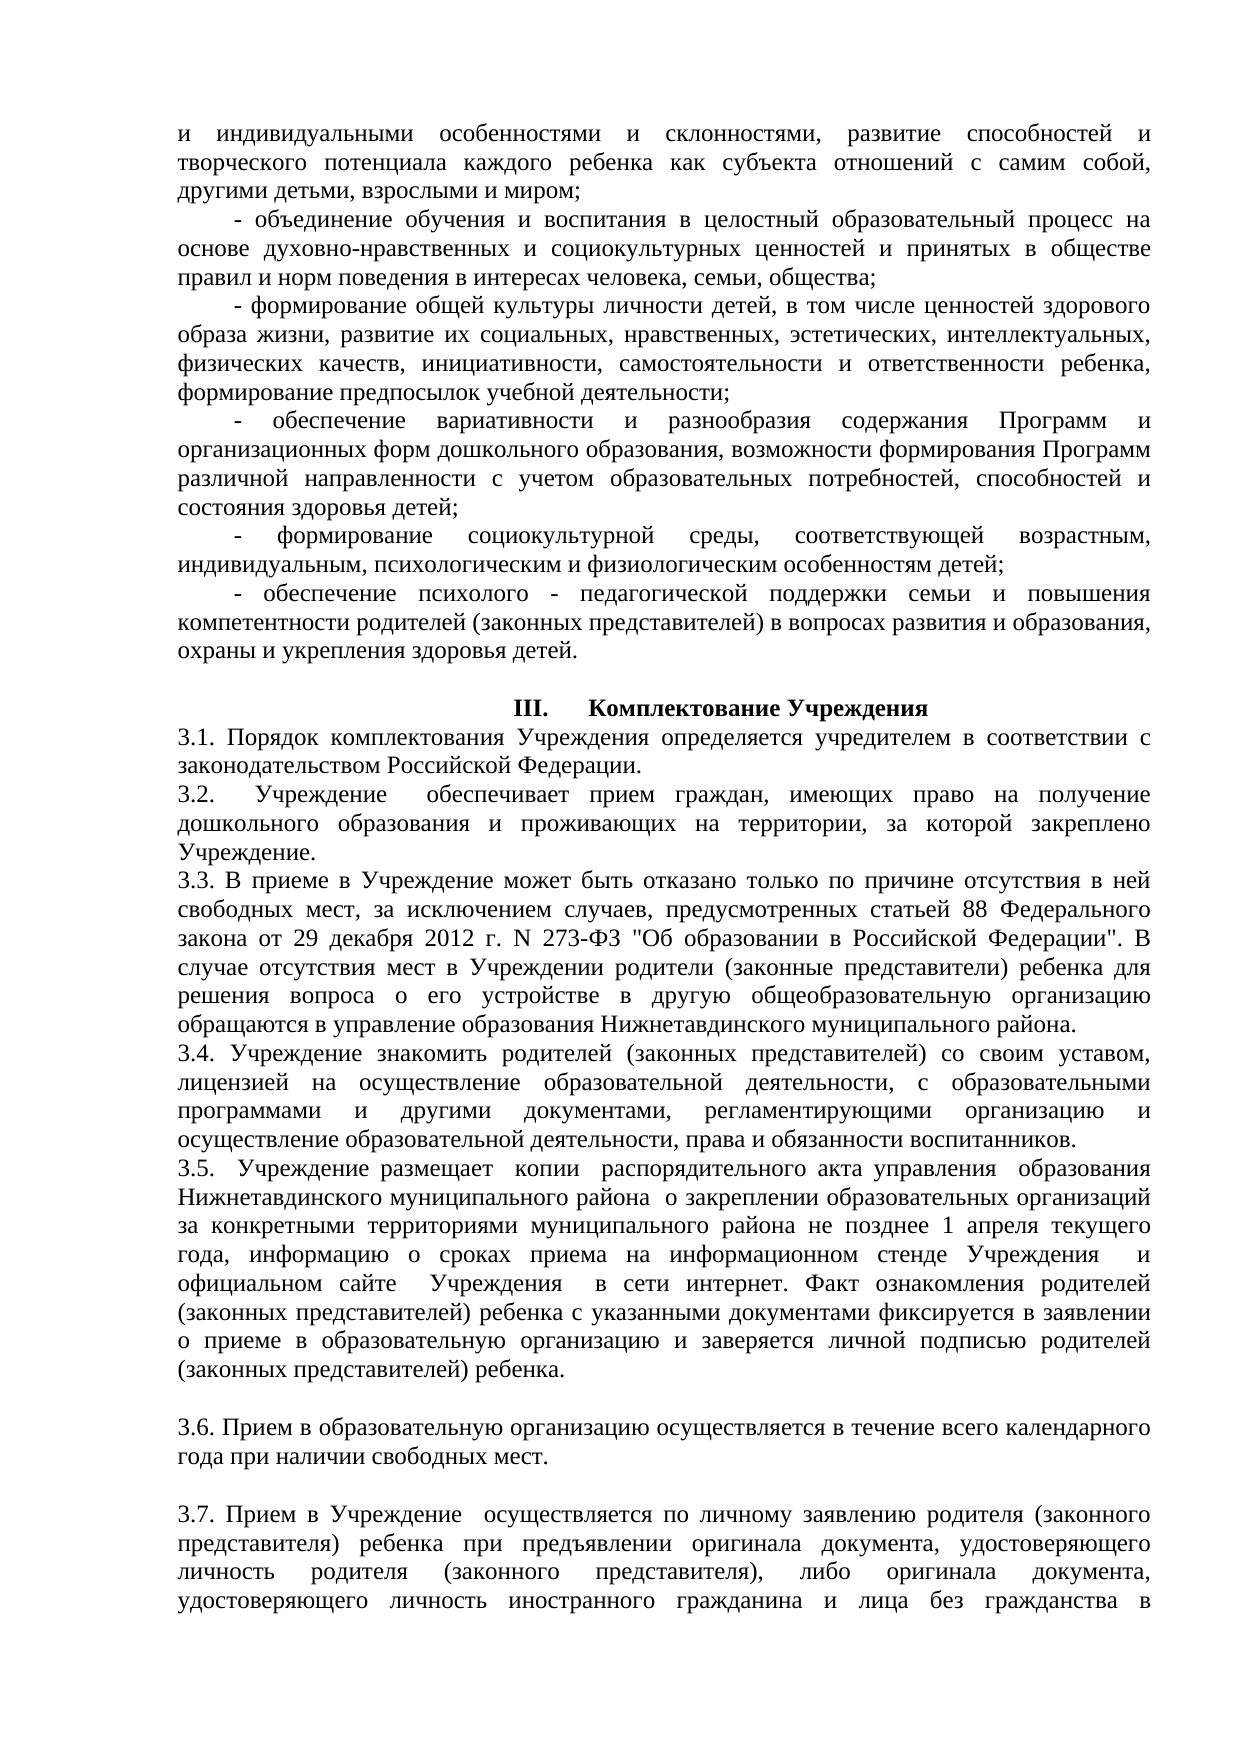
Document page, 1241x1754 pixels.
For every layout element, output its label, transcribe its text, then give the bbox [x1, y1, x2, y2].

list Комплектование Учреждения [290, 693, 1152, 722]
text 3.5. Учреждение размещает копии распорядительного акта управления образования Нижнетавдинского муниципального района о закреплении образовательных организаций за конкретными территориями муниципального района не позднее 1 апреля текущего года, информацию о сроках приема на информационном стенде Учреждения и официальном сайте Учреждения в сети интернет. Факт ознакомления родителей (законных представителей) ребенка с указанными документами фиксируется в заявлении о приеме в образовательную организацию и заверяется личной подписью родителей (законных представителей) ребенка. [177, 1153, 1152, 1383]
text - обеспечение вариативности и разнообразия содержания Программ и организационных форм дошкольного образования, возможности формирования Программ различной направленности с учетом образовательных потребностей, способностей и состояния здоровья детей; [177, 406, 1152, 521]
text 3.3. В приеме в Учреждение может быть отказано только по причине отсутствия в ней свободных мест, за исключением случаев, предусмотренных статьей 88 Федерального закона от 29 декабря 2012 г. N 273-ФЗ "Об образовании в Российской Федерации". В случае отсутствия мест в Учреждении родители (законные представители) ребенка для решения вопроса о его устройстве в другую общеобразовательную организацию обращаются в управление образования Нижнетавдинского муниципального района. [177, 866, 1152, 1038]
text 3.6. Прием в образовательную организацию осуществляется в течение всего календарного года при наличии свободных мест. [177, 1412, 1152, 1470]
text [177, 118, 1152, 204]
text - формирование социокультурной среды, соответствующей возрастным, индивидуальным, психологическим и физиологическим особенностям детей; [177, 521, 1152, 578]
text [177, 1499, 1152, 1614]
text - формирование общей культуры личности детей, в том числе ценностей здорового образа жизни, развитие их социальных, нравственных, эстетических, интеллектуальных, физических качеств, инициативности, самостоятельности и ответственности ребенка, формирование предпосылок учебной деятельности; [177, 291, 1152, 406]
text 3.2. Учреждение обеспечивает прием граждан, имеющих право на получение дошкольного образования и проживающих на территории, за которой закреплено Учреждение. [177, 779, 1152, 866]
text 3.4. Учреждение знакомить родителей (законных представителей) со своим уставом, лицензией на осуществление образовательной деятельности, с образовательными программами и другими документами, регламентирующими организацию и осуществление образовательной деятельности, права и обязанности воспитанников. [177, 1038, 1152, 1153]
text - обеспечение психолого - педагогической поддержки семьи и повышения компетентности родителей (законных представителей) в вопросах развития и образования, охраны и укрепления здоровья детей. [177, 578, 1152, 664]
text - объединение обучения и воспитания в целостный образовательный процесс на основе духовно-нравственных и социокультурных ценностей и принятых в обществе правил и норм поведения в интересах человека, семьи, общества; [177, 204, 1152, 291]
text 3.1. Порядок комплектования Учреждения определяется учредителем в соответствии с законодательством Российской Федерации. [177, 722, 1152, 779]
